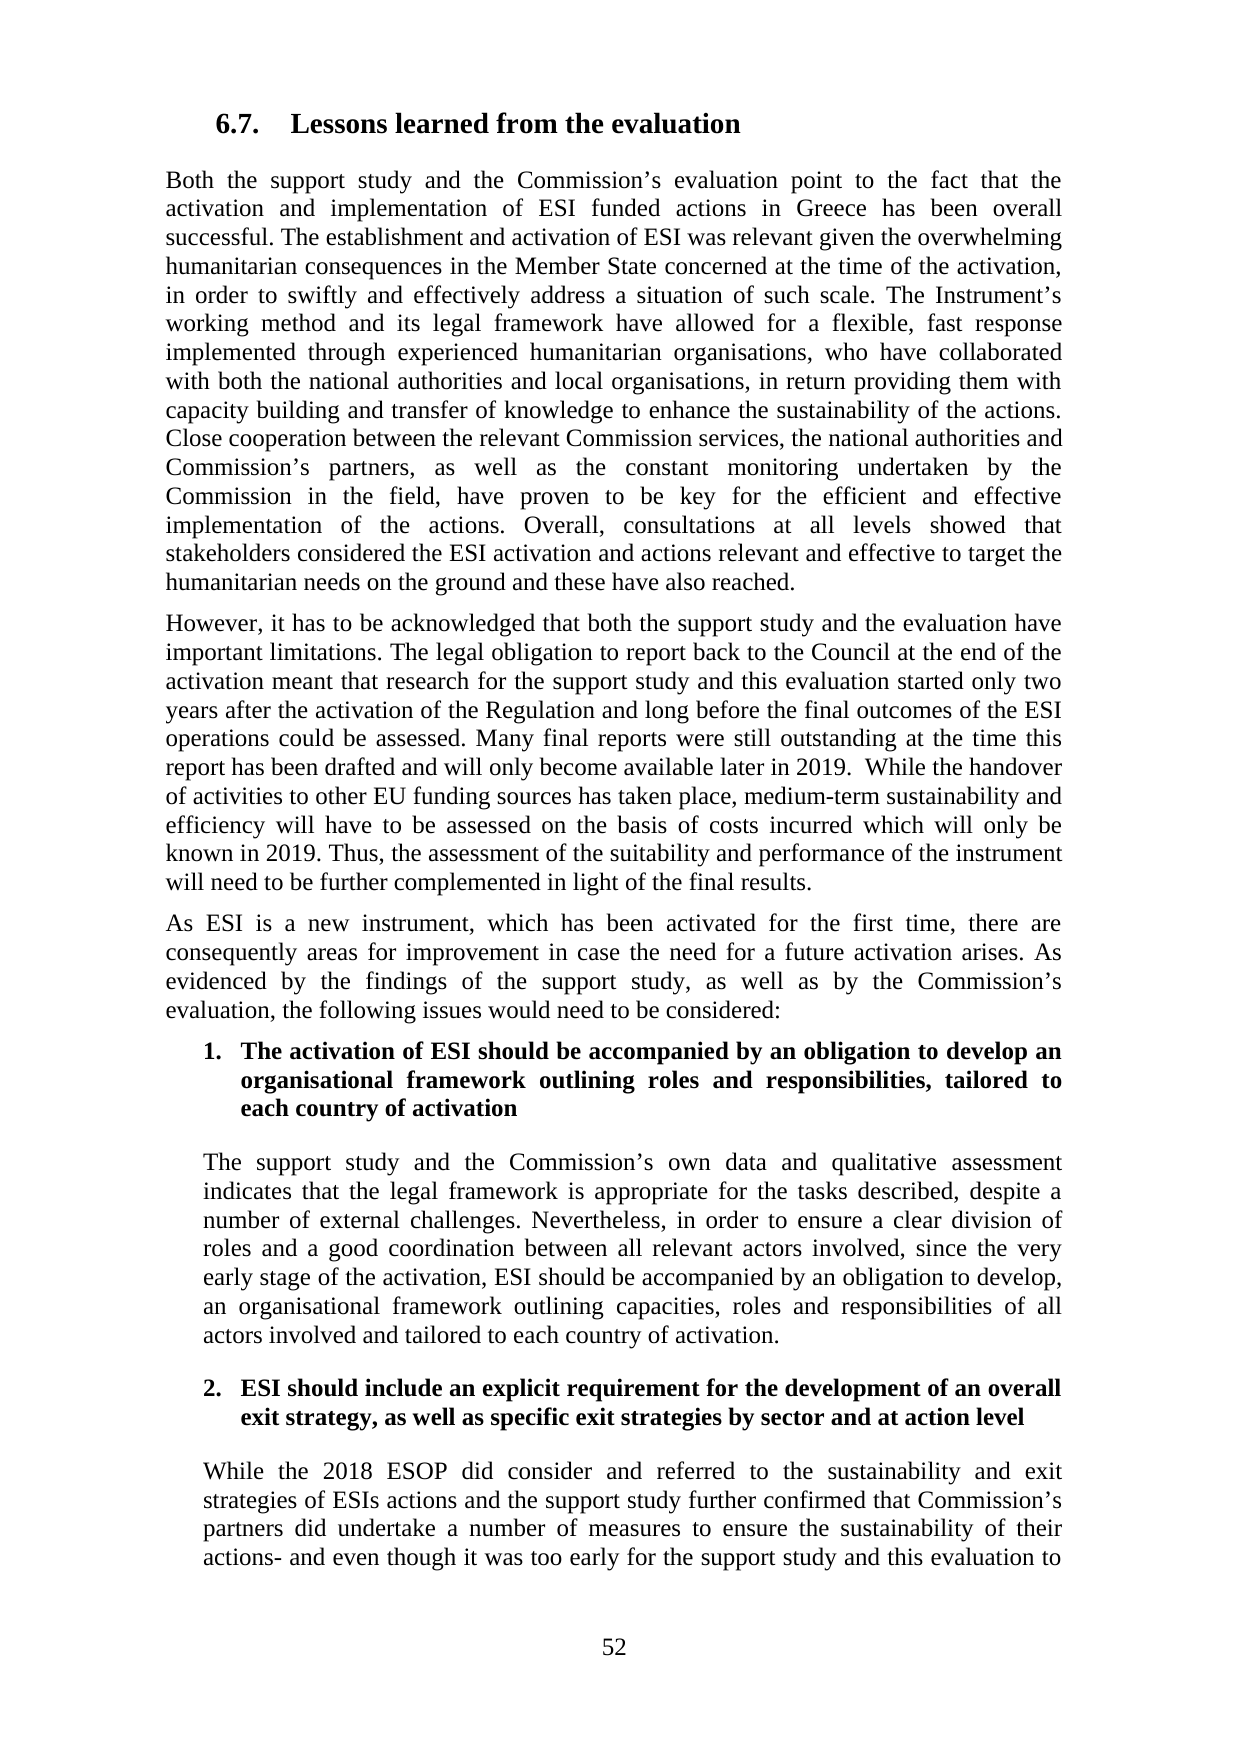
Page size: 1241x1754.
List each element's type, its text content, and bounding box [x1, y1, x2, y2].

text However, it has to be acknowledged that both the support study and the evaluation have important limitations. The legal obligation to report back to the Council at the end of the activation meant that research for the support study and this evaluation started only two years after the activation of the Regulation and long before the final outcomes of the ESI operations could be assessed. Many final reports were still outstanding at the time this report has been drafted and will only become available later in 2019. While the handover of activities to other EU funding sources has taken place, medium-term sustainability and efficiency will have to be assessed on the basis of costs incurred which will only be known in 2019. Thus, the assessment of the suitability and performance of the instrument will need to be further complemented in light of the final results. [165, 608, 1063, 896]
text Both the support study and the Commission’s evaluation point to the fact that the activation and implementation of ESI funded actions in Greece has been overall successful. The establishment and activation of ESI was relevant given the overwhelming humanitarian consequences in the Member State concerned at the time of the activation, in order to swiftly and effectively address a situation of such scale. The Instrument’s working method and its legal framework have allowed for a flexible, fast response implemented through experienced humanitarian organisations, who have collaborated with both the national authorities and local organisations, in return providing them with capacity building and transfer of knowledge to enhance the sustainability of the actions. Close cooperation between the relevant Commission services, the national authorities and Commission’s partners, as well as the constant monitoring undertaken by the Commission in the field, have proven to be key for the efficient and effective implementation of the actions. Overall, consultations at all levels showed that stakeholders considered the ESI activation and actions relevant and effective to target the humanitarian needs on the ground and these have also reached. [165, 165, 1063, 596]
text The support study and the Commission’s own data and qualitative assessment indicates that the legal framework is appropriate for the tasks described, despite a number of external challenges. Nevertheless, in order to ensure a clear division of roles and a good coordination between all relevant actors involved, since the very early stage of the activation, ESI should be accompanied by an obligation to develop, an organisational framework outlining capacities, roles and responsibilities of all actors involved and tailored to each country of activation. [203, 1147, 1063, 1348]
subtitle Lessons learned from the evaluation [215, 106, 1063, 140]
text As ESI is a new instrument, which has been activated for the first time, there are consequently areas for improvement in case the need for a future activation arises. As evidenced by the findings of the support study, as well as by the Commission’s evaluation, the following issues would need to be considered: [165, 908, 1063, 1023]
list The activation of ESI should be accompanied by an obligation to develop an organisational framework outlining roles and responsibilities, tailored to each country of activation [203, 1036, 1063, 1122]
list ESI should include an explicit requirement for the development of an overall exit strategy, as well as specific exit strategies by sector and at action level [203, 1373, 1063, 1431]
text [203, 1456, 1063, 1571]
